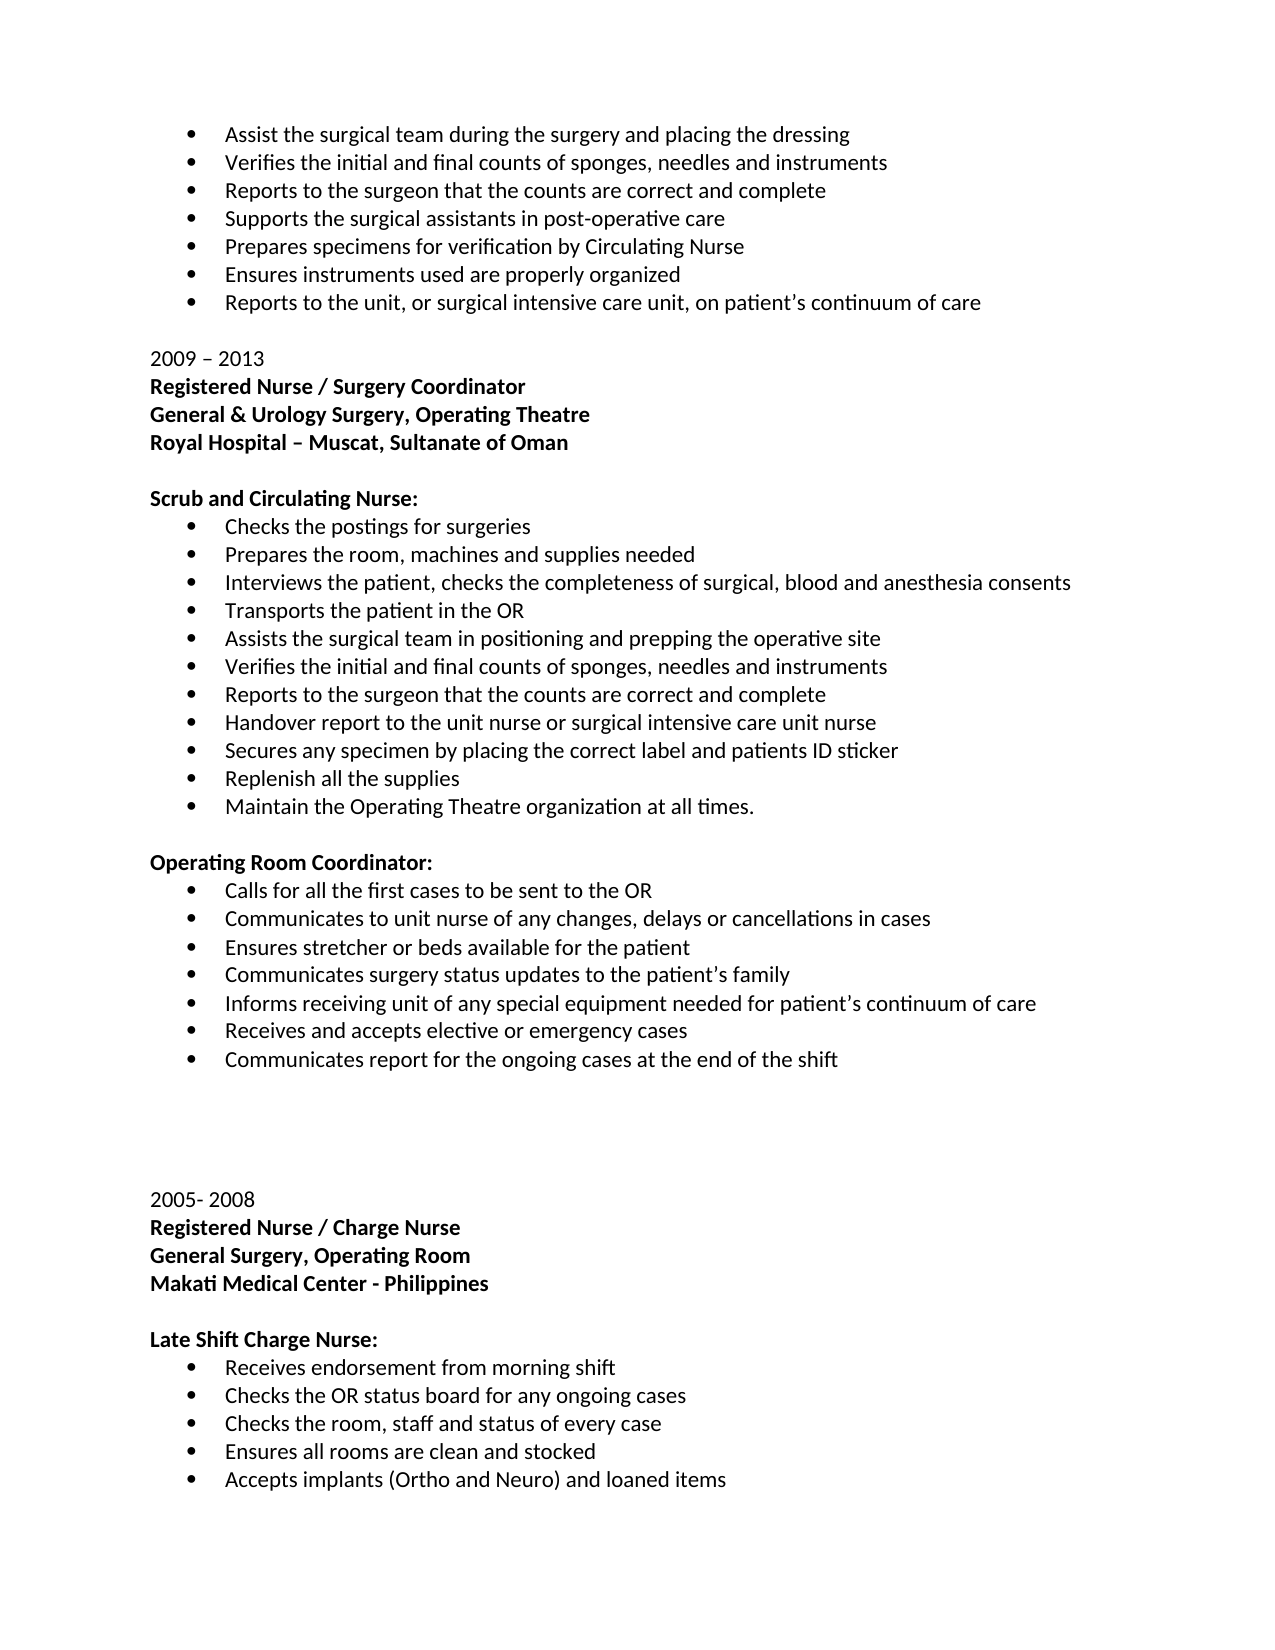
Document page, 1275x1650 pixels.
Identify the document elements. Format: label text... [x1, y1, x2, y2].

list Informs receiving unit of any special equipment needed for patient’s continuum of care [187, 989, 1125, 1017]
list Assists the surgical team in positioning and prepping the operative site [187, 624, 1125, 652]
list Assist the surgical team during the surgery and placing the dressing [187, 120, 1125, 148]
list Communicates report for the ongoing cases at the end of the shift [187, 1045, 1125, 1073]
text Operating Room Coordinator: [150, 848, 1125, 877]
list Interviews the patient, checks the completeness of surgical, blood and anesthesia consents [187, 568, 1125, 596]
text Registered Nurse / Charge Nurse [150, 1213, 1125, 1241]
list Accepts implants (Ortho and Neuro) and loaned items [187, 1465, 1125, 1493]
list Receives and accepts elective or emergency cases [187, 1017, 1125, 1045]
list Reports to the unit, or surgical intensive care unit, on patient’s continuum of care [187, 288, 1125, 316]
list Supports the surgical assistants in post-operative care [187, 204, 1125, 232]
text 2005- 2008 [150, 1185, 1125, 1213]
list Receives endorsement from morning shift [187, 1353, 1125, 1381]
list Transports the patient in the OR [187, 596, 1125, 624]
text Royal Hospital – Muscat, Sultanate of Oman [150, 428, 1125, 456]
list Verifies the initial and final counts of sponges, needles and instruments [187, 148, 1125, 176]
text 2009 – 2013 [150, 344, 1125, 372]
list Prepares the room, machines and supplies needed [187, 540, 1125, 568]
list Checks the room, staff and status of every case [187, 1409, 1125, 1437]
list Checks the OR status board for any ongoing cases [187, 1381, 1125, 1409]
list Prepares specimens for verification by Circulating Nurse [187, 232, 1125, 260]
text Makati Medical Center - Philippines [150, 1269, 1125, 1297]
list Communicates to unit nurse of any changes, delays or cancellations in cases [187, 904, 1125, 933]
list Handover report to the unit nurse or surgical intensive care unit nurse [187, 708, 1125, 736]
text Registered Nurse / Surgery Coordinator [150, 372, 1125, 400]
list Replenish all the supplies [187, 764, 1125, 792]
list Verifies the initial and final counts of sponges, needles and instruments [187, 652, 1125, 680]
list Checks the postings for surgeries [187, 512, 1125, 540]
list Secures any specimen by placing the correct label and patients ID sticker [187, 736, 1125, 764]
list Ensures instruments used are properly organized [187, 260, 1125, 288]
list Ensures stretcher or beds available for the patient [187, 933, 1125, 961]
text Late Shift Charge Nurse: [150, 1325, 1125, 1353]
list Reports to the surgeon that the counts are correct and complete [187, 176, 1125, 204]
text General Surgery, Operating Room [150, 1241, 1125, 1269]
list Maintain the Operating Theatre organization at all times. [187, 792, 1125, 821]
list Communicates surgery status updates to the patient’s family [187, 961, 1125, 989]
list Reports to the surgeon that the counts are correct and complete [187, 680, 1125, 708]
text Scrub and Circulating Nurse: [150, 484, 1125, 512]
list Ensures all rooms are clean and stocked [187, 1437, 1125, 1465]
list Calls for all the first cases to be sent to the OR [187, 877, 1125, 904]
text General & Urology Surgery, Operating Theatre [150, 400, 1125, 428]
